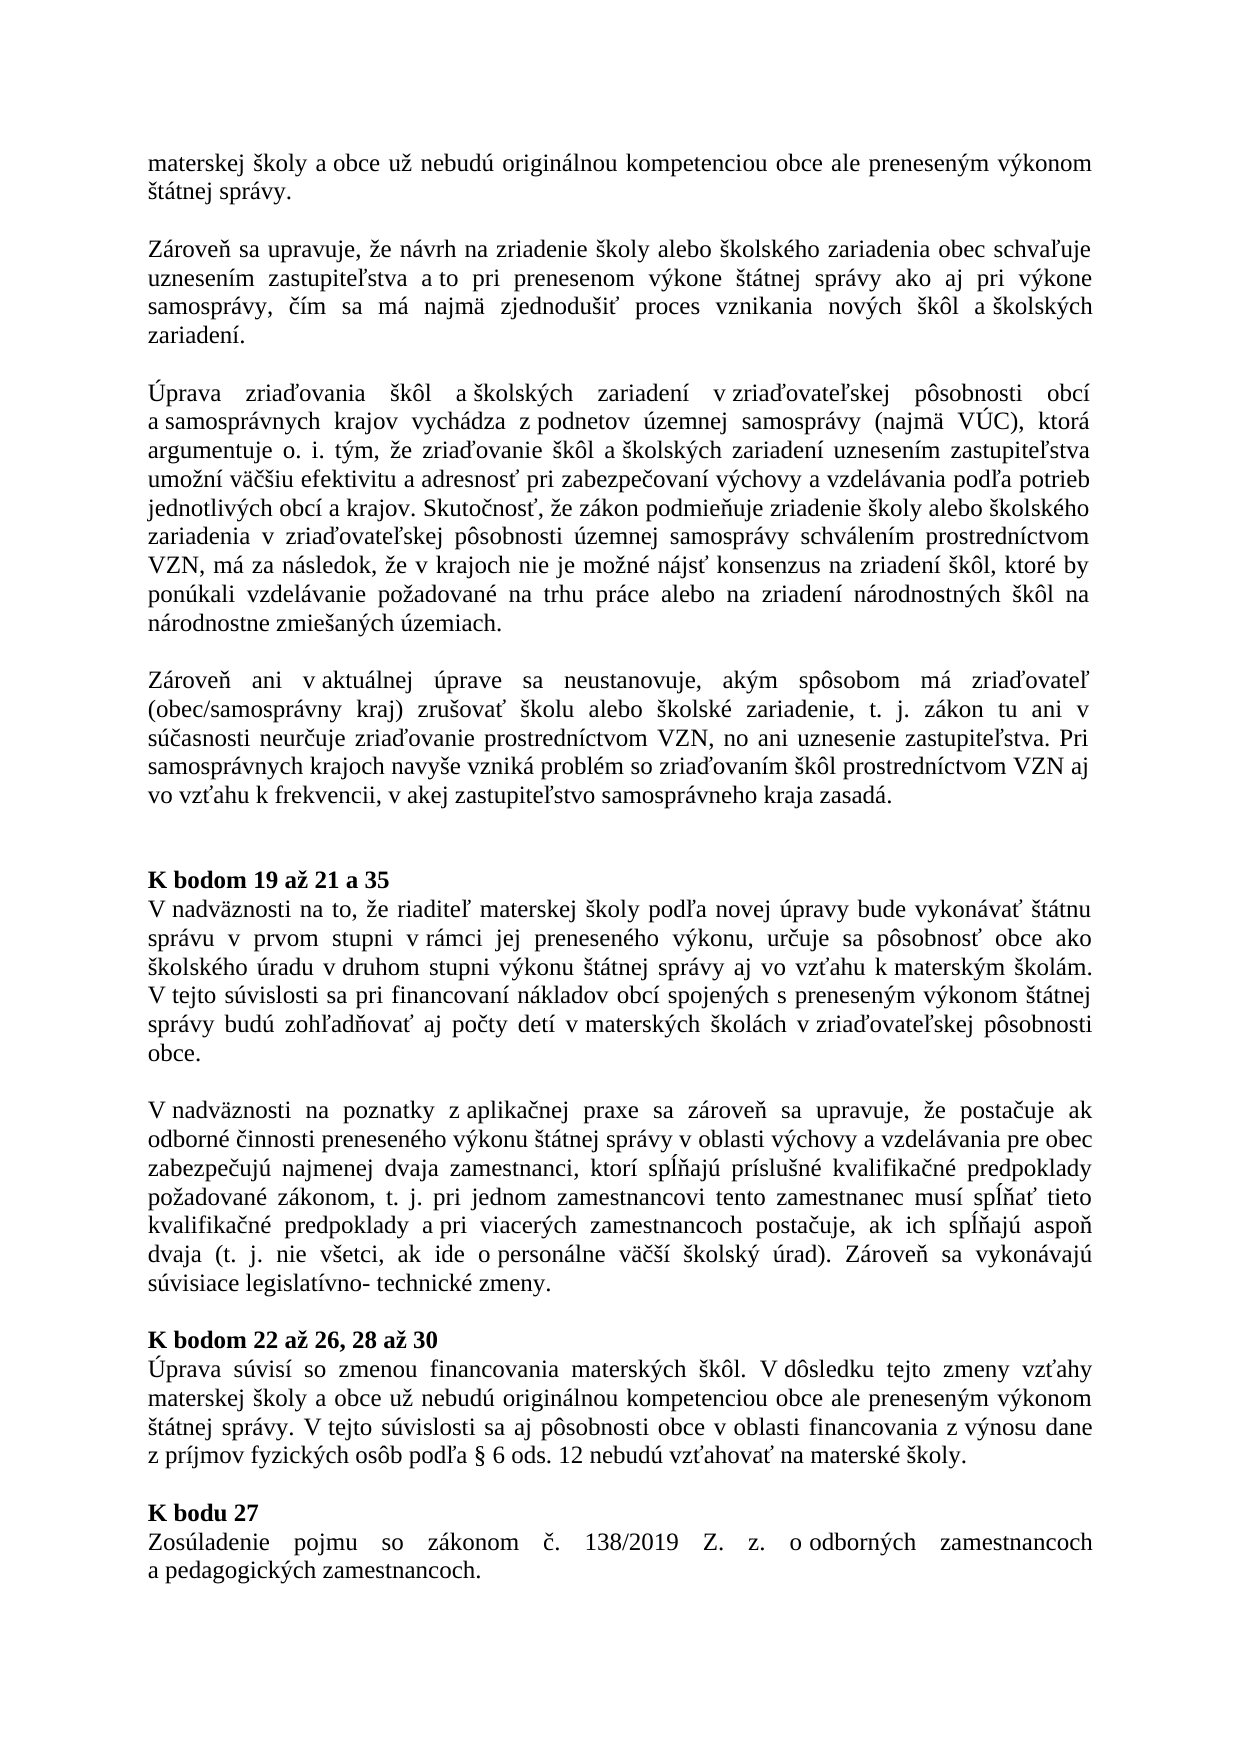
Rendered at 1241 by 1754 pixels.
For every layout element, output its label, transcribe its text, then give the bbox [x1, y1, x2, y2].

text Úprava zriaďovania škôl a školských zariadení v zriaďovateľskej pôsobnosti obcí a samosprávnych krajov vychádza z podnetov územnej samosprávy (najmä VÚC), ktorá argumentuje o. i. tým, že zriaďovanie škôl a školských zariadení uznesením zastupiteľstva umožní väčšiu efektivitu a adresnosť pri zabezpečovaní výchovy a vzdelávania podľa potrieb jednotlivých obcí a krajov. Skutočnosť, že zákon podmieňuje zriadenie školy alebo školského zariadenia v zriaďovateľskej pôsobnosti územnej samosprávy schválením prostredníctvom VZN, má za následok, že v krajoch nie je možné nájsť konsenzus na zriadení škôl, ktoré by ponúkali vzdelávanie požadované na trhu práce alebo na zriadení národnostných škôl na národnostne zmiešaných územiach. [148, 378, 1090, 636]
text K bodom 22 až 26, 28 až 30 [148, 1326, 1093, 1354]
text Úprava súvisí so zmenou financovania materských škôl. V dôsledku tejto zmeny vzťahy materskej školy a obce už nebudú originálnou kompetenciou obce ale preneseným výkonom štátnej správy. V tejto súvislosti sa aj pôsobnosti obce v oblasti financovania z výnosu dane z príjmov fyzických osôb podľa § 6 ods. 12 nebudú vzťahovať na materské školy. [148, 1354, 1093, 1469]
text Zároveň sa upravuje, že návrh na zriadenie školy alebo školského zariadenia obec schvaľuje uznesením zastupiteľstva a to pri prenesenom výkone štátnej správy ako aj pri výkone samosprávy, čím sa má najmä zjednodušiť proces vznikania nových škôl a školských zariadení. [148, 234, 1093, 349]
text K bodu 27 [148, 1498, 1093, 1527]
text Zosúladenie pojmu so zákonom č. 138/2019 Z. z. o odborných zamestnancoch a pedagogických zamestnancoch. [148, 1527, 1093, 1584]
text V nadväznosti na poznatky z aplikačnej praxe sa zároveň sa upravuje, že postačuje ak odborné činnosti preneseného výkonu štátnej správy v oblasti výchovy a vzdelávania pre obec zabezpečujú najmenej dvaja zamestnanci, ktorí spĺňajú príslušné kvalifikačné predpoklady požadované zákonom, t. j. pri jednom zamestnancovi tento zamestnanec musí spĺňať tieto kvalifikačné predpoklady a pri viacerých zamestnancoch postačuje, ak ich spĺňajú aspoň dvaja (t. j. nie všetci, ak ide o personálne väčší školský úrad). Zároveň sa vykonávajú súvisiace legislatívno- technické zmeny. [148, 1096, 1093, 1297]
text K bodom 19 až 21 a 35 [148, 866, 1093, 894]
text Zároveň ani v aktuálnej úprave sa neustanovuje, akým spôsobom má zriaďovateľ (obec/samosprávny kraj) zrušovať školu alebo školské zariadenie, t. j. zákon tu ani v súčasnosti neurčuje zriaďovanie prostredníctvom VZN, no ani uznesenie zastupiteľstva. Pri samosprávnych krajoch navyše vzniká problém so zriaďovaním škôl prostredníctvom VZN aj vo vzťahu k frekvencii, v akej zastupiteľstvo samosprávneho kraja zasadá. [148, 665, 1090, 809]
text V nadväznosti na to, že riaditeľ materskej školy podľa novej úpravy bude vykonávať štátnu správu v prvom stupni v rámci jej preneseného výkonu, určuje sa pôsobnosť obce ako školského úradu v druhom stupni výkonu štátnej správy aj vo vzťahu k materským školám. V tejto súvislosti sa pri financovaní nákladov obcí spojených s preneseným výkonom štátnej správy budú zohľadňovať aj počty detí v materských školách v zriaďovateľskej pôsobnosti obce. [148, 894, 1093, 1067]
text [148, 148, 1093, 205]
